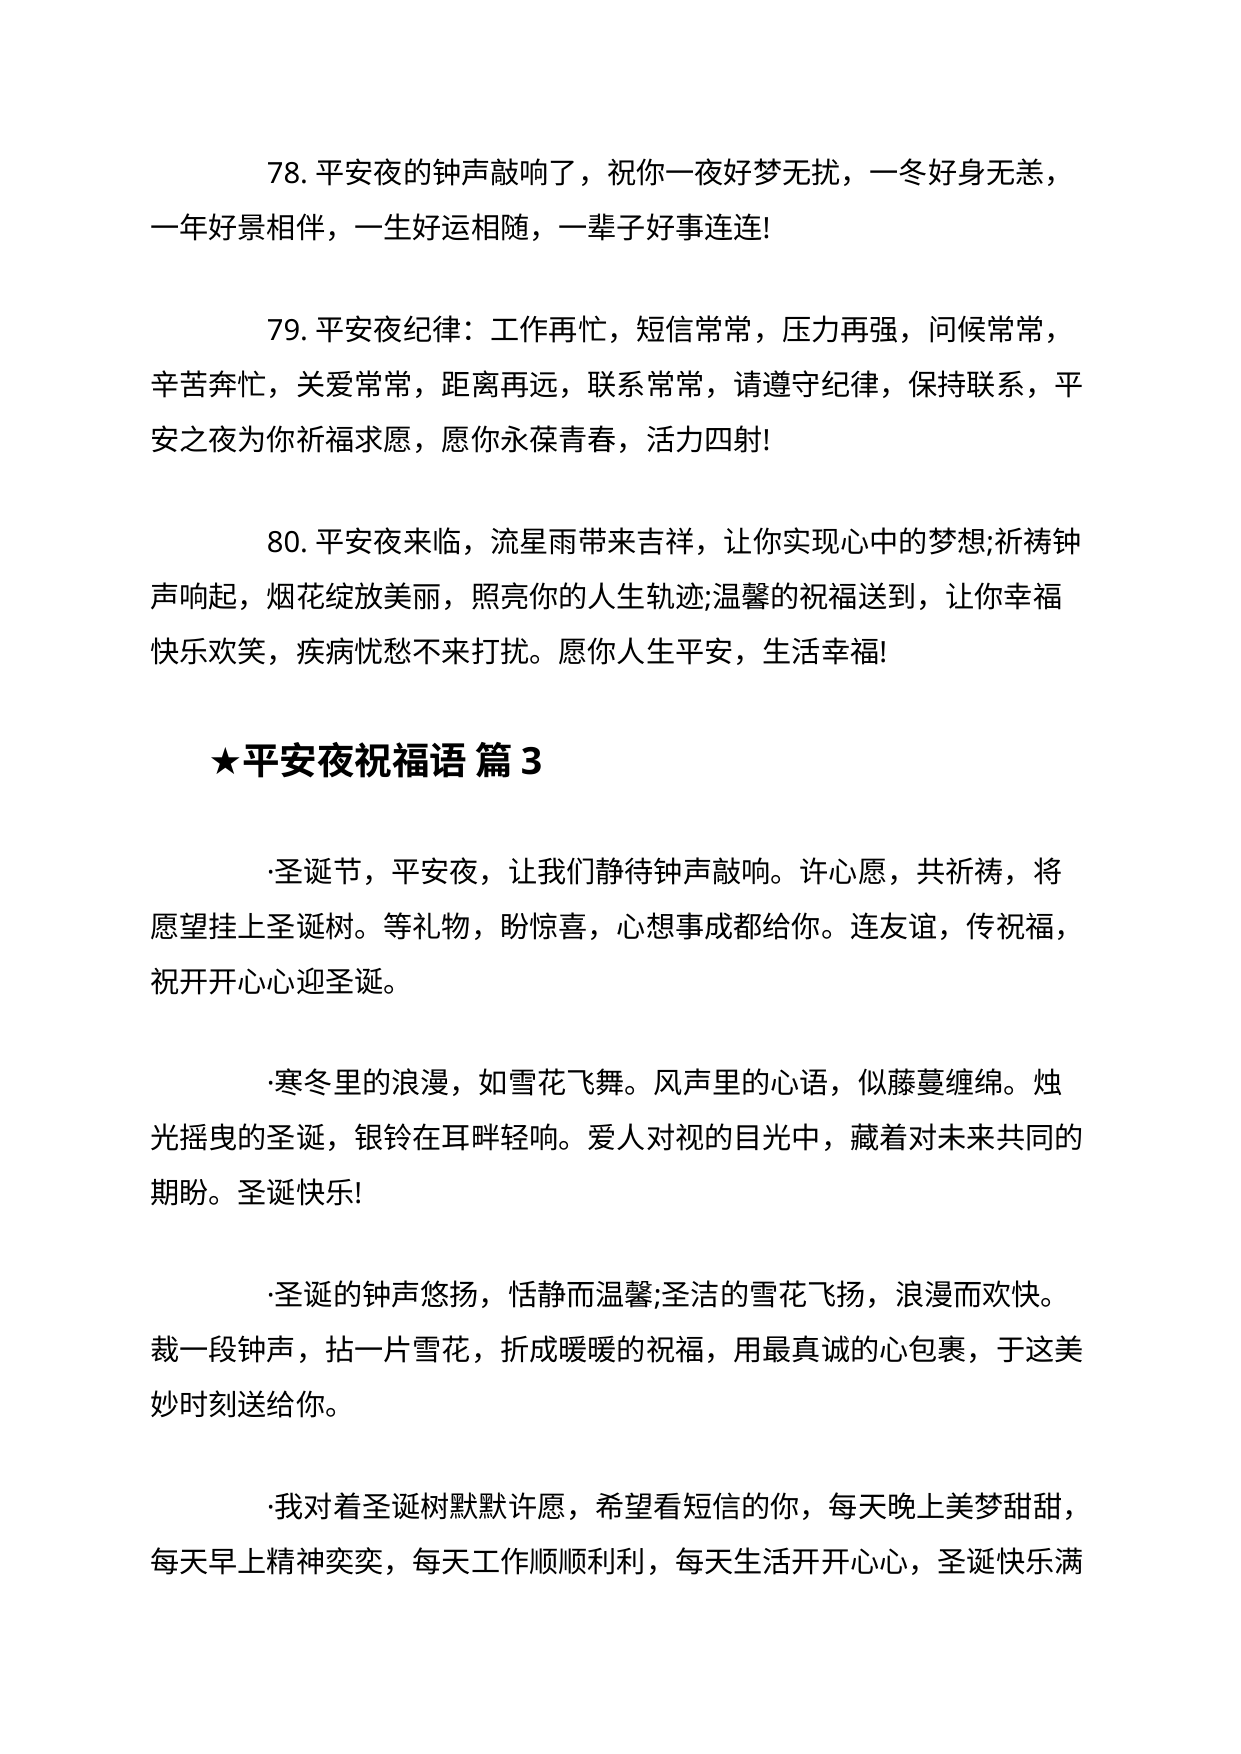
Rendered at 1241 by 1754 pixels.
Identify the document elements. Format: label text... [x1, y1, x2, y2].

text ★平安夜祝福语 篇3 [150, 731, 1090, 785]
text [150, 1484, 1090, 1581]
text 80. 平安夜来临，流星雨带来吉祥，让你实现心中的梦想;祈祷钟声响起，烟花绽放美丽，照亮你的人生轨迹;温馨的祝福送到，让你幸福快乐欢笑，疾病忧愁不来打扰。愿你人生平安，生活幸福! [150, 519, 1090, 671]
text ·圣诞的钟声悠扬，恬静而温馨;圣洁的雪花飞扬，浪漫而欢快。裁一段钟声，拈一片雪花，折成暖暖的祝福，用最真诚的心包裹，于这美妙时刻送给你。 [150, 1272, 1090, 1424]
text 78. 平安夜的钟声敲响了，祝你一夜好梦无扰，一冬好身无恙，一年好景相伴，一生好运相随，一辈子好事连连! [150, 150, 1090, 247]
text ·寒冬里的浪漫，如雪花飞舞。风声里的心语，似藤蔓缠绵。烛光摇曳的圣诞，银铃在耳畔轻响。爱人对视的目光中，藏着对未来共同的期盼。圣诞快乐! [150, 1060, 1090, 1212]
text 79. 平安夜纪律：工作再忙，短信常常，压力再强，问候常常，辛苦奔忙，关爱常常，距离再远，联系常常，请遵守纪律，保持联系，平安之夜为你祈福求愿，愿你永葆青春，活力四射! [150, 307, 1090, 459]
text ·圣诞节，平安夜，让我们静待钟声敲响。许心愿，共祈祷，将愿望挂上圣诞树。等礼物，盼惊喜，心想事成都给你。连友谊，传祝福，祝开开心心迎圣诞。 [150, 848, 1090, 1001]
